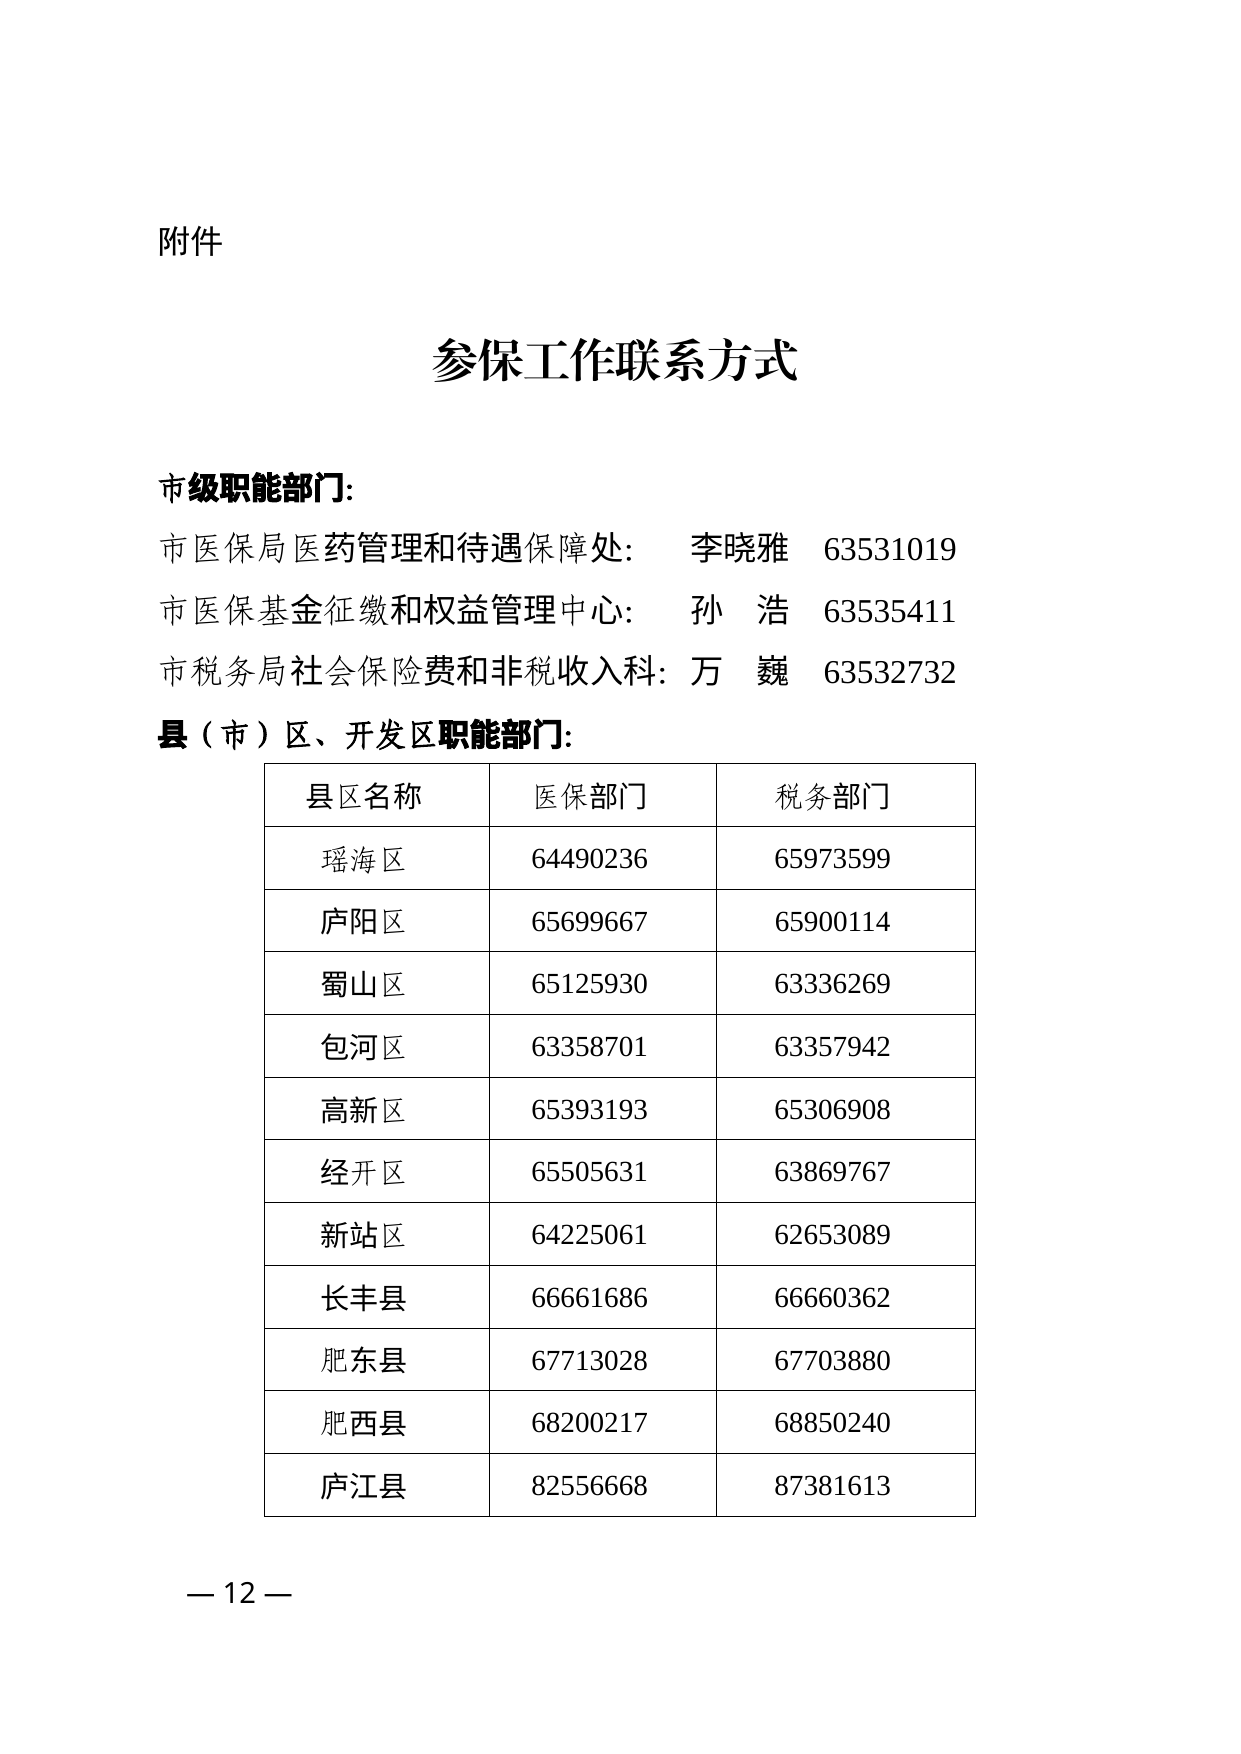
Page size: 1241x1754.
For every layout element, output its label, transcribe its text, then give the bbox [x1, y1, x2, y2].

table_cell 63357942 [717, 1015, 975, 1077]
table_cell 68200217 [490, 1391, 716, 1453]
table_cell 87381613 [717, 1454, 975, 1516]
table_cell 65699667 [490, 890, 716, 951]
text 附件 [157, 208, 1084, 270]
table_header 县区名称 [265, 764, 489, 826]
table_cell 62653089 [717, 1203, 975, 1265]
text 市医保局医药管理和待遇保障处： 李晓雅 63531019 [157, 516, 1084, 578]
table_cell 67703880 [717, 1329, 975, 1390]
table_cell 67713028 [490, 1329, 716, 1390]
text 市级职能部门： [157, 455, 1057, 516]
table_cell 68850240 [717, 1391, 975, 1453]
table_cell 66661686 [490, 1266, 716, 1327]
table_cell 新站区 [265, 1203, 489, 1265]
text 市医保基金征缴和权益管理中心： 孙 浩 63535411 [157, 578, 1084, 640]
table_cell 64490236 [490, 827, 716, 888]
text 参保工作联系方式 [157, 331, 1057, 393]
table_cell 长丰县 [265, 1266, 489, 1327]
table_cell 66660362 [717, 1266, 975, 1327]
table_cell 65973599 [717, 827, 975, 888]
table_header 医保部门 [490, 764, 716, 826]
table_cell 蜀山区 [265, 952, 489, 1014]
table_cell 65900114 [717, 890, 975, 951]
table_header 税务部门 [717, 764, 975, 826]
table_cell 65306908 [717, 1078, 975, 1139]
table_cell 庐阳区 [265, 890, 489, 951]
table_cell 经开区 [265, 1140, 489, 1202]
table_cell 包河区 [265, 1015, 489, 1077]
table_cell 高新区 [265, 1078, 489, 1139]
table_cell 63358701 [490, 1015, 716, 1077]
table_cell 庐江县 [265, 1454, 489, 1516]
text 县（市）区、开发区职能部门： [157, 701, 1057, 763]
table_cell 63869767 [717, 1140, 975, 1202]
table_cell 肥西县 [265, 1391, 489, 1453]
table_cell 82556668 [490, 1454, 716, 1516]
table_cell 64225061 [490, 1203, 716, 1265]
table_cell 65505631 [490, 1140, 716, 1202]
table_cell 63336269 [717, 952, 975, 1014]
text 市税务局社会保险费和非税收入科：万 巍 63532732 [157, 640, 1084, 701]
table_cell 65393193 [490, 1078, 716, 1139]
table_cell 瑶海区 [265, 827, 489, 888]
table_cell 65125930 [490, 952, 716, 1014]
table_cell 肥东县 [265, 1329, 489, 1390]
